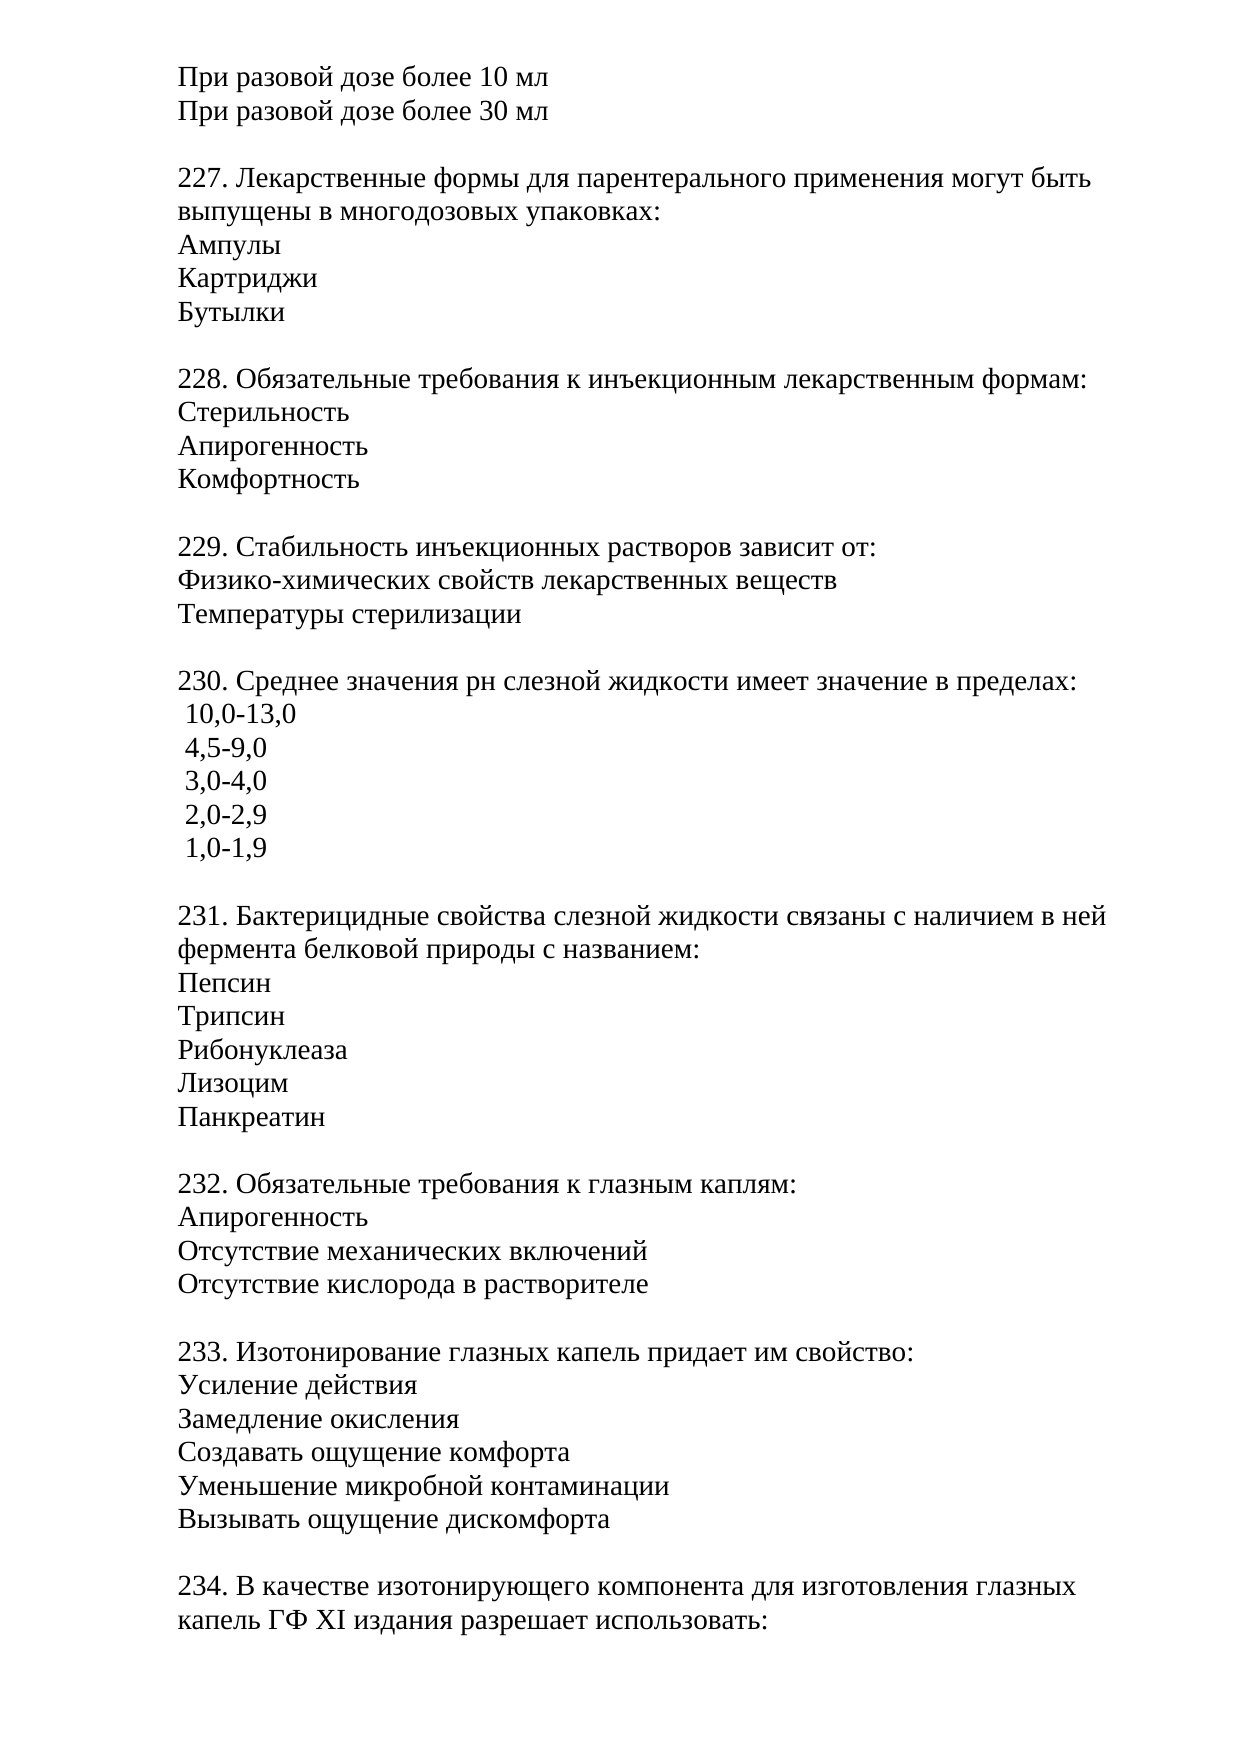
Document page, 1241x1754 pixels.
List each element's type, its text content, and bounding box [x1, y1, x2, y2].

text Трипсин [177, 998, 1152, 1032]
text Температуры стерилизации [177, 596, 1152, 629]
text 1,0-1,9 [177, 831, 1152, 864]
text Панкреатин [177, 1099, 1152, 1132]
text 10,0-13,0 [177, 696, 1152, 730]
text Уменьшение микробной контаминации [177, 1468, 1152, 1501]
text Создавать ощущение комфорта [177, 1434, 1152, 1468]
text 234. В качестве изотонирующего компонента для изготовления глазных капель ГФ XI издания разрешает использовать: [177, 1568, 1152, 1636]
text При разовой дозе более 10 мл [177, 59, 1152, 93]
text 231. Бактерицидные свойства слезной жидкости связаны с наличием в ней фермента белковой природы с названием: [177, 898, 1152, 965]
text 230. Среднее значения рн слезной жидкости имеет значение в пределах: [177, 663, 1152, 696]
text Замедление окисления [177, 1401, 1152, 1434]
text При разовой дозе более 30 мл [177, 93, 1152, 126]
text 4,5-9,0 [177, 730, 1152, 763]
text 232. Обязательные требования к глазным каплям: [177, 1166, 1152, 1199]
text Ампулы [177, 227, 1152, 260]
text Стерильность [177, 394, 1152, 428]
text Отсутствие механических включений [177, 1233, 1152, 1267]
text Физико-химических свойств лекарственных веществ [177, 562, 1152, 596]
text 229. Стабильность инъекционных растворов зависит от: [177, 529, 1152, 562]
text Апирогенность [177, 428, 1152, 462]
text Картриджи [177, 260, 1152, 294]
text 228. Обязательные требования к инъекционным лекарственным формам: [177, 361, 1152, 394]
text Усиление действия [177, 1367, 1152, 1401]
text Вызывать ощущение дискомфорта [177, 1501, 1152, 1535]
text Бутылки [177, 294, 1152, 327]
text 3,0-4,0 [177, 763, 1152, 797]
text Апирогенность [177, 1199, 1152, 1233]
text Пепсин [177, 965, 1152, 998]
text Отсутствие кислорода в растворителе [177, 1267, 1152, 1300]
text Рибонуклеаза [177, 1032, 1152, 1065]
text 233. Изотонирование глазных капель придает им свойство: [177, 1334, 1152, 1367]
text 227. Лекарственные формы для парентерального применения могут быть выпущены в многодозовых упаковках: [177, 160, 1152, 227]
text 2,0-2,9 [177, 797, 1152, 831]
text Лизоцим [177, 1065, 1152, 1099]
text Комфортность [177, 462, 1152, 495]
